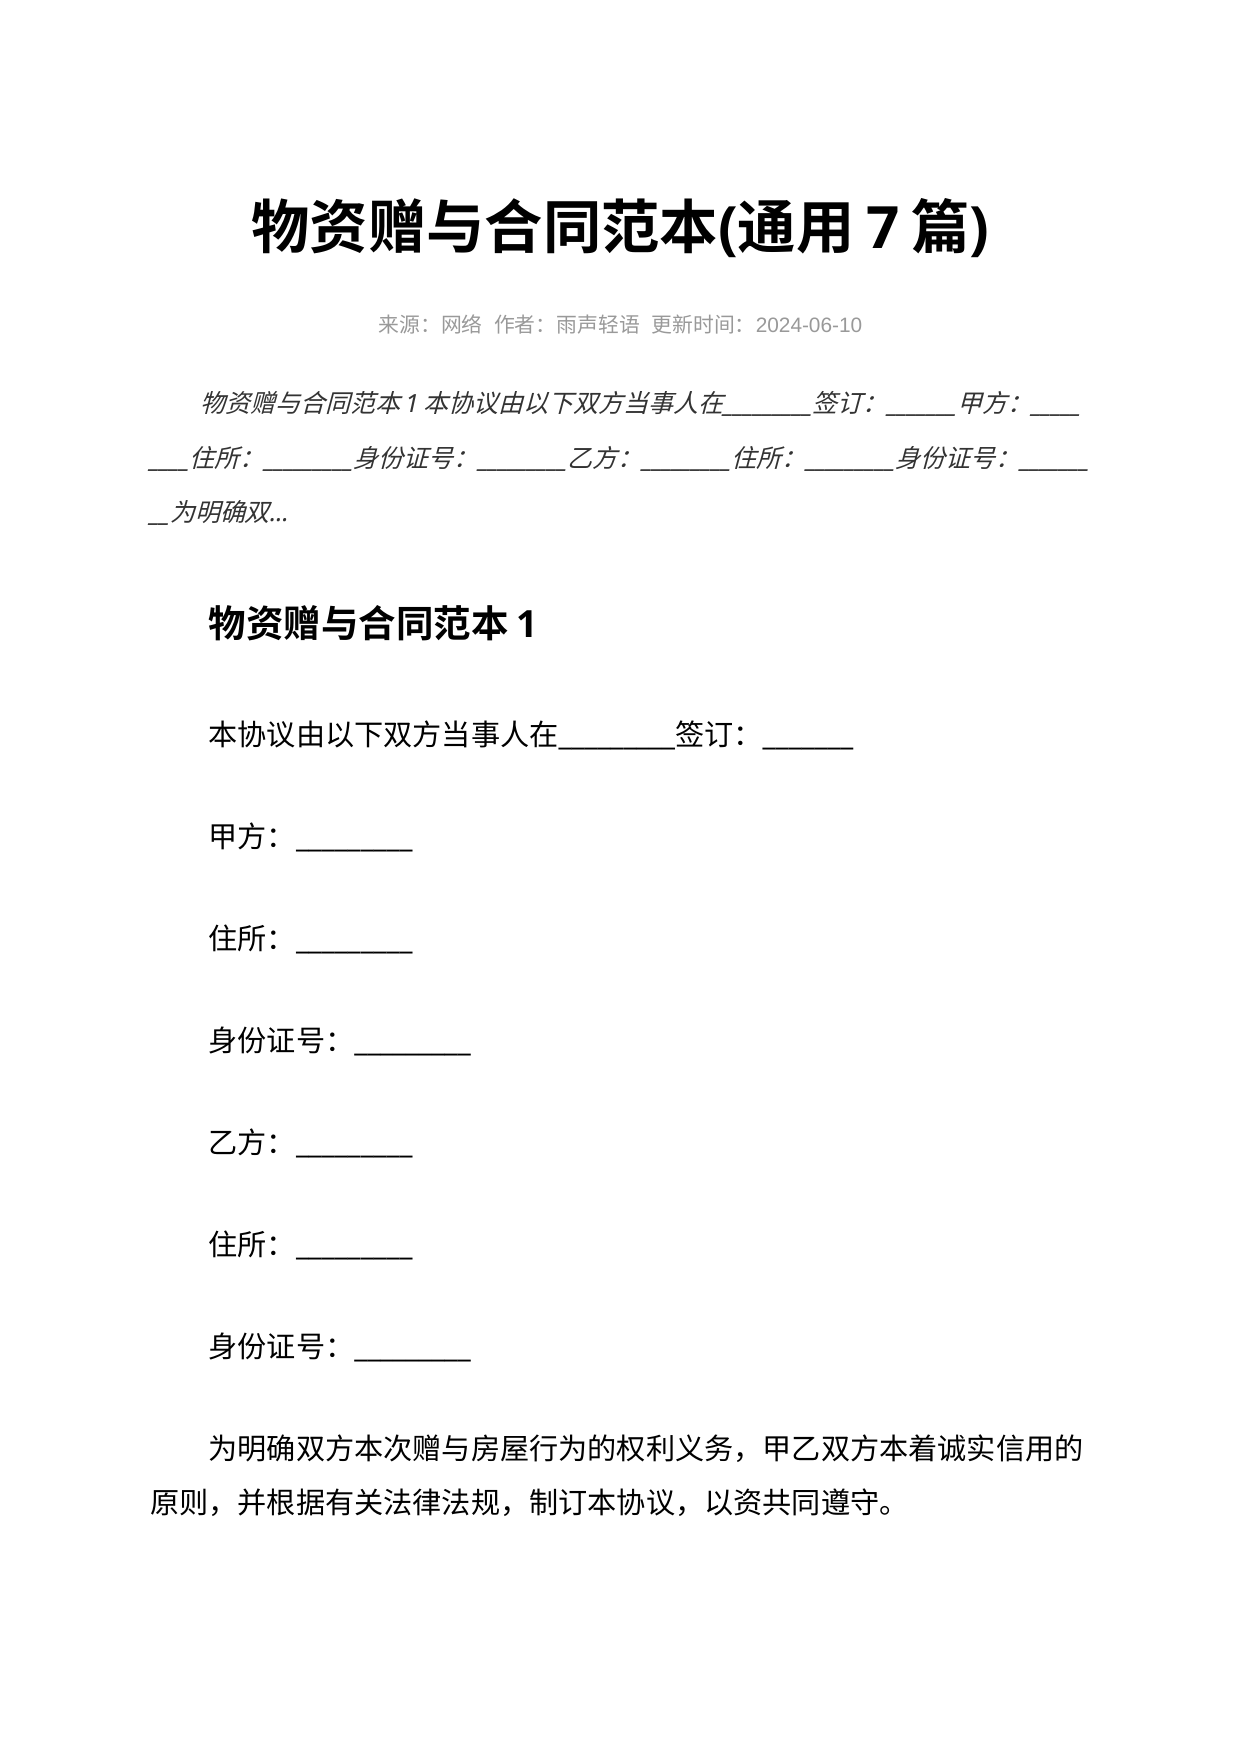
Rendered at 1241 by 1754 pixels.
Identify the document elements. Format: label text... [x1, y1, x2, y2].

text 本协议由以下双方当事人在_________签订：_______ [150, 711, 1090, 754]
text 身份证号：_________ [150, 1323, 1090, 1366]
text 来源：网络 作者：雨声轻语 更新时间：2024-06-10 [150, 313, 1090, 337]
text 甲方：_________ [150, 813, 1090, 856]
text 身份证号：_________ [150, 1017, 1090, 1060]
text 物资赠与合同范本1本协议由以下双方当事人在_________签订：_______甲方：_________住所：_________身份证号：_________乙方：_________住所：_________身份证号：_________为明确双... [150, 384, 1090, 529]
text 乙方：_________ [150, 1119, 1090, 1162]
text 住所：_________ [150, 915, 1090, 958]
subtitle 物资赠与合同范本(通用7篇) [150, 181, 1090, 266]
text 住所：_________ [150, 1221, 1090, 1264]
text 物资赠与合同范本1 [150, 594, 1090, 648]
text 为明确双方本次赠与房屋行为的权利义务，甲乙双方本着诚实信用的原则，并根据有关法律法规，制订本协议，以资共同遵守。 [150, 1425, 1090, 1522]
